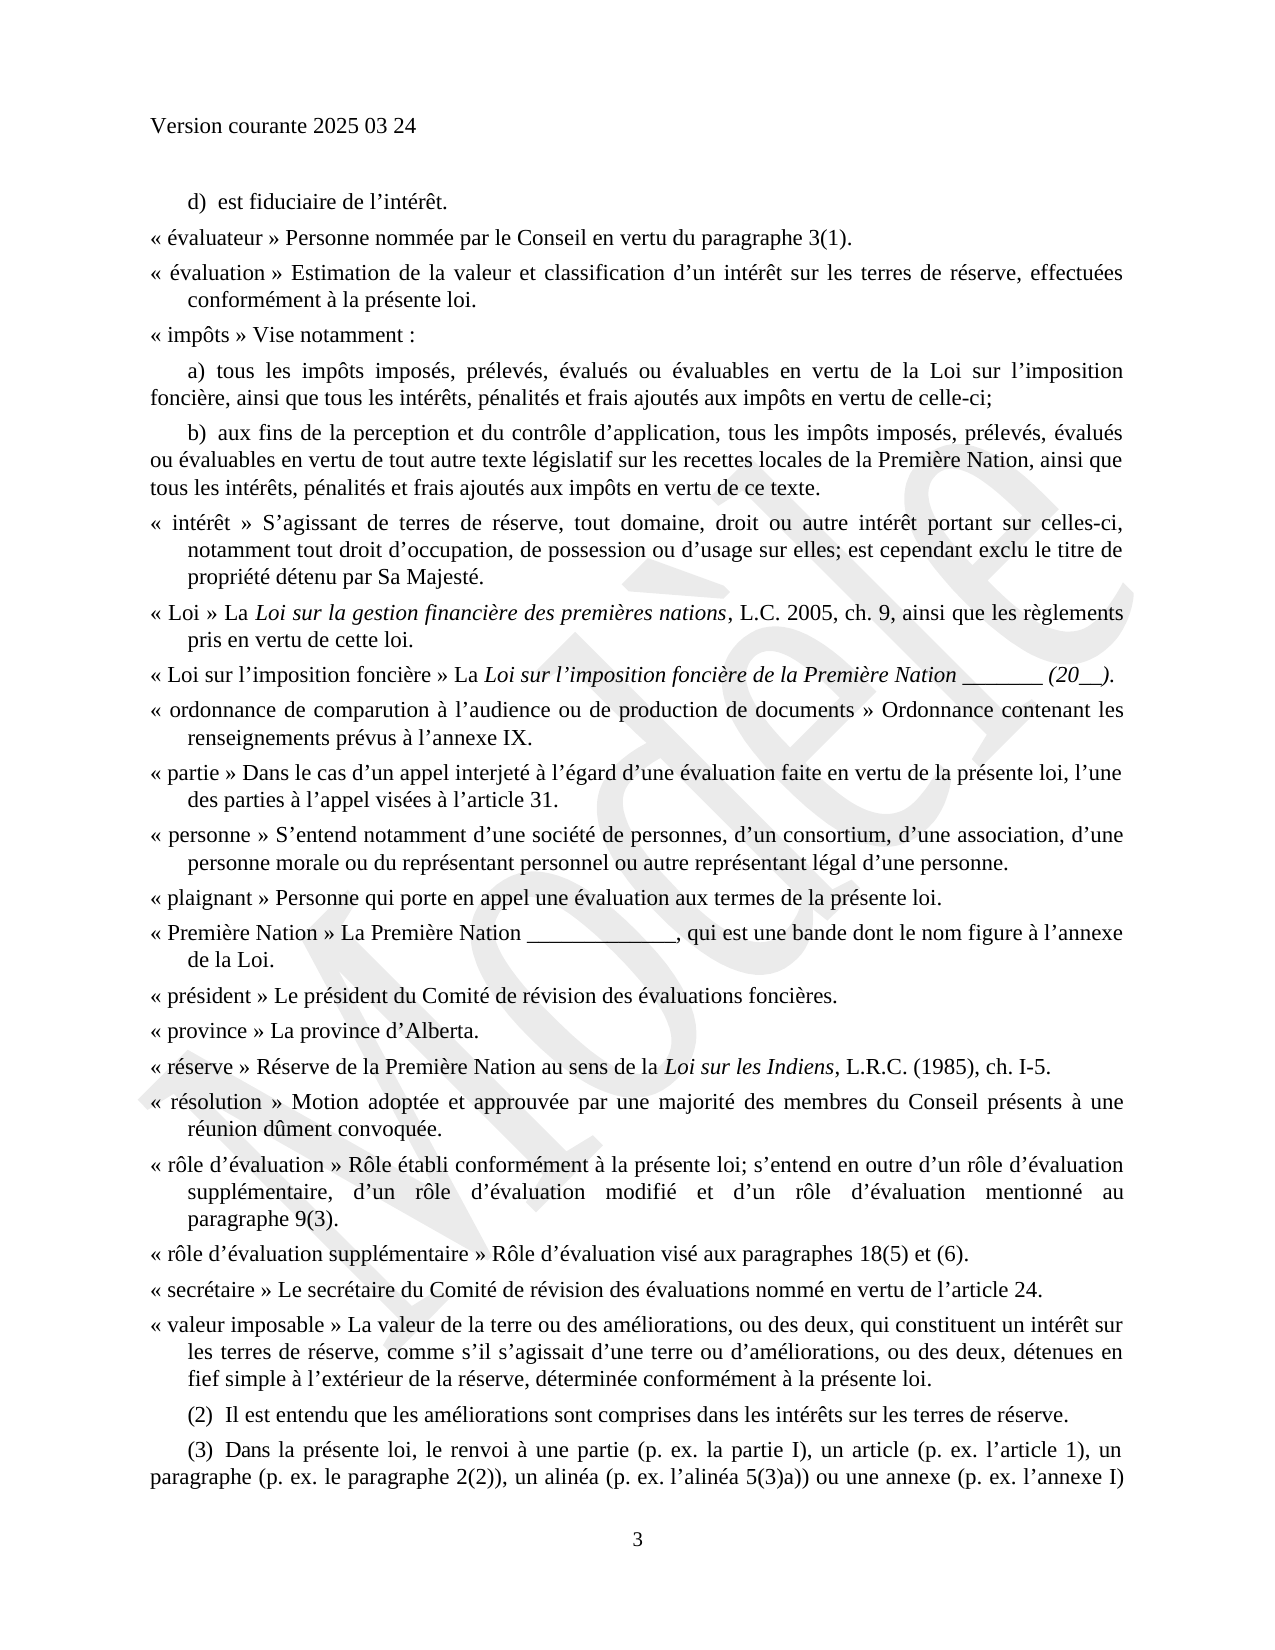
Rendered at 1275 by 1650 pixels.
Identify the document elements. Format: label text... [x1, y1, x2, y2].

text « impôts » Vise notamment : [150, 321, 1125, 348]
text « valeur imposable » La valeur de la terre ou des améliorations, ou des deux, qui constituent un intérêt sur les terres de réserve, comme s’il s’agissait d’une terre ou d’améliorations, ou des deux, détenues en fief simple à l’extérieur de la réserve, déterminée conformément à la présente loi. [150, 1310, 1125, 1392]
text « ordonnance de comparution à l’audience ou de production de documents » Ordonnance contenant les renseignements prévus à l’annexe IX. [150, 696, 1125, 750]
text « rôle d’évaluation » Rôle établi conformément à la présente loi; s’entend en outre d’un rôle d’évaluation supplémentaire, d’un rôle d’évaluation modifié et d’un rôle d’évaluation mentionné au paragraphe 9(3). [150, 1150, 1125, 1231]
text b) aux fins de la perception et du contrôle d’application, tous les impôts imposés, prélevés, évalués ou évaluables en vertu de tout autre texte législatif sur les recettes locales de la Première Nation, ainsi que tous les intérêts, pénalités et frais ajoutés aux impôts en vertu de ce texte. [150, 419, 1125, 500]
text « plaignant » Personne qui porte en appel une évaluation aux termes de la présente loi. [150, 883, 1125, 910]
text « résolution » Motion adoptée et approuvée par une majorité des membres du Conseil présents à une réunion dûment convoquée. [150, 1087, 1125, 1142]
text « province » La province d’Alberta. [150, 1017, 1125, 1044]
text « président » Le président du Comité de révision des évaluations foncières. [150, 981, 1125, 1008]
text « secrétaire » Le secrétaire du Comité de révision des évaluations nommé en vertu de l’article 24. [150, 1275, 1125, 1302]
text « évaluateur » Personne nommée par le Conseil en vertu du paragraphe 3(1). [150, 223, 1125, 250]
text « Loi sur l’imposition foncière » La Loi sur l’imposition foncière de la Première Nation _______ (20__). [150, 660, 1125, 687]
text « partie » Dans le cas d’un appel interjeté à l’égard d’une évaluation faite en vertu de la présente loi, l’une des parties à l’appel visées à l’article 31. [150, 758, 1125, 812]
text « réserve » Réserve de la Première Nation au sens de la Loi sur les Indiens, L.R.C. (1985), ch. I-5. [150, 1052, 1125, 1079]
text d) est fiduciaire de l’intérêt. [150, 187, 1125, 214]
text « intérêt » S’agissant de terres de réserve, tout domaine, droit ou autre intérêt portant sur celles-ci, notamment tout droit d’occupation, de possession ou d’usage sur elles; est cependant exclu le titre de propriété détenu par Sa Majesté. [150, 508, 1125, 589]
text « Première Nation » La Première Nation _____________, qui est une bande dont le nom figure à l’annexe de la Loi. [150, 919, 1125, 973]
text « Loi » La Loi sur la gestion financière des premières nations, L.C. 2005, ch. 9, ainsi que les règlements pris en vertu de cette loi. [150, 598, 1125, 652]
text « personne » S’entend notamment d’une société de personnes, d’un consortium, d’une association, d’une personne morale ou du représentant personnel ou autre représentant légal d’une personne. [150, 821, 1125, 875]
text « rôle d’évaluation supplémentaire » Rôle d’évaluation visé aux paragraphes 18(5) et (6). [150, 1239, 1125, 1267]
text (2) Il est entendu que les améliorations sont comprises dans les intérêts sur les terres de réserve. [150, 1400, 1125, 1427]
text a) tous les impôts imposés, prélevés, évalués ou évaluables en vertu de la Loi sur l’imposition foncière, ainsi que tous les intérêts, pénalités et frais ajoutés aux impôts en vertu de celle-ci; [150, 356, 1125, 410]
text « évaluation » Estimation de la valeur et classification d’un intérêt sur les terres de réserve, effectuées conformément à la présente loi. [150, 258, 1125, 312]
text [150, 1436, 1125, 1490]
